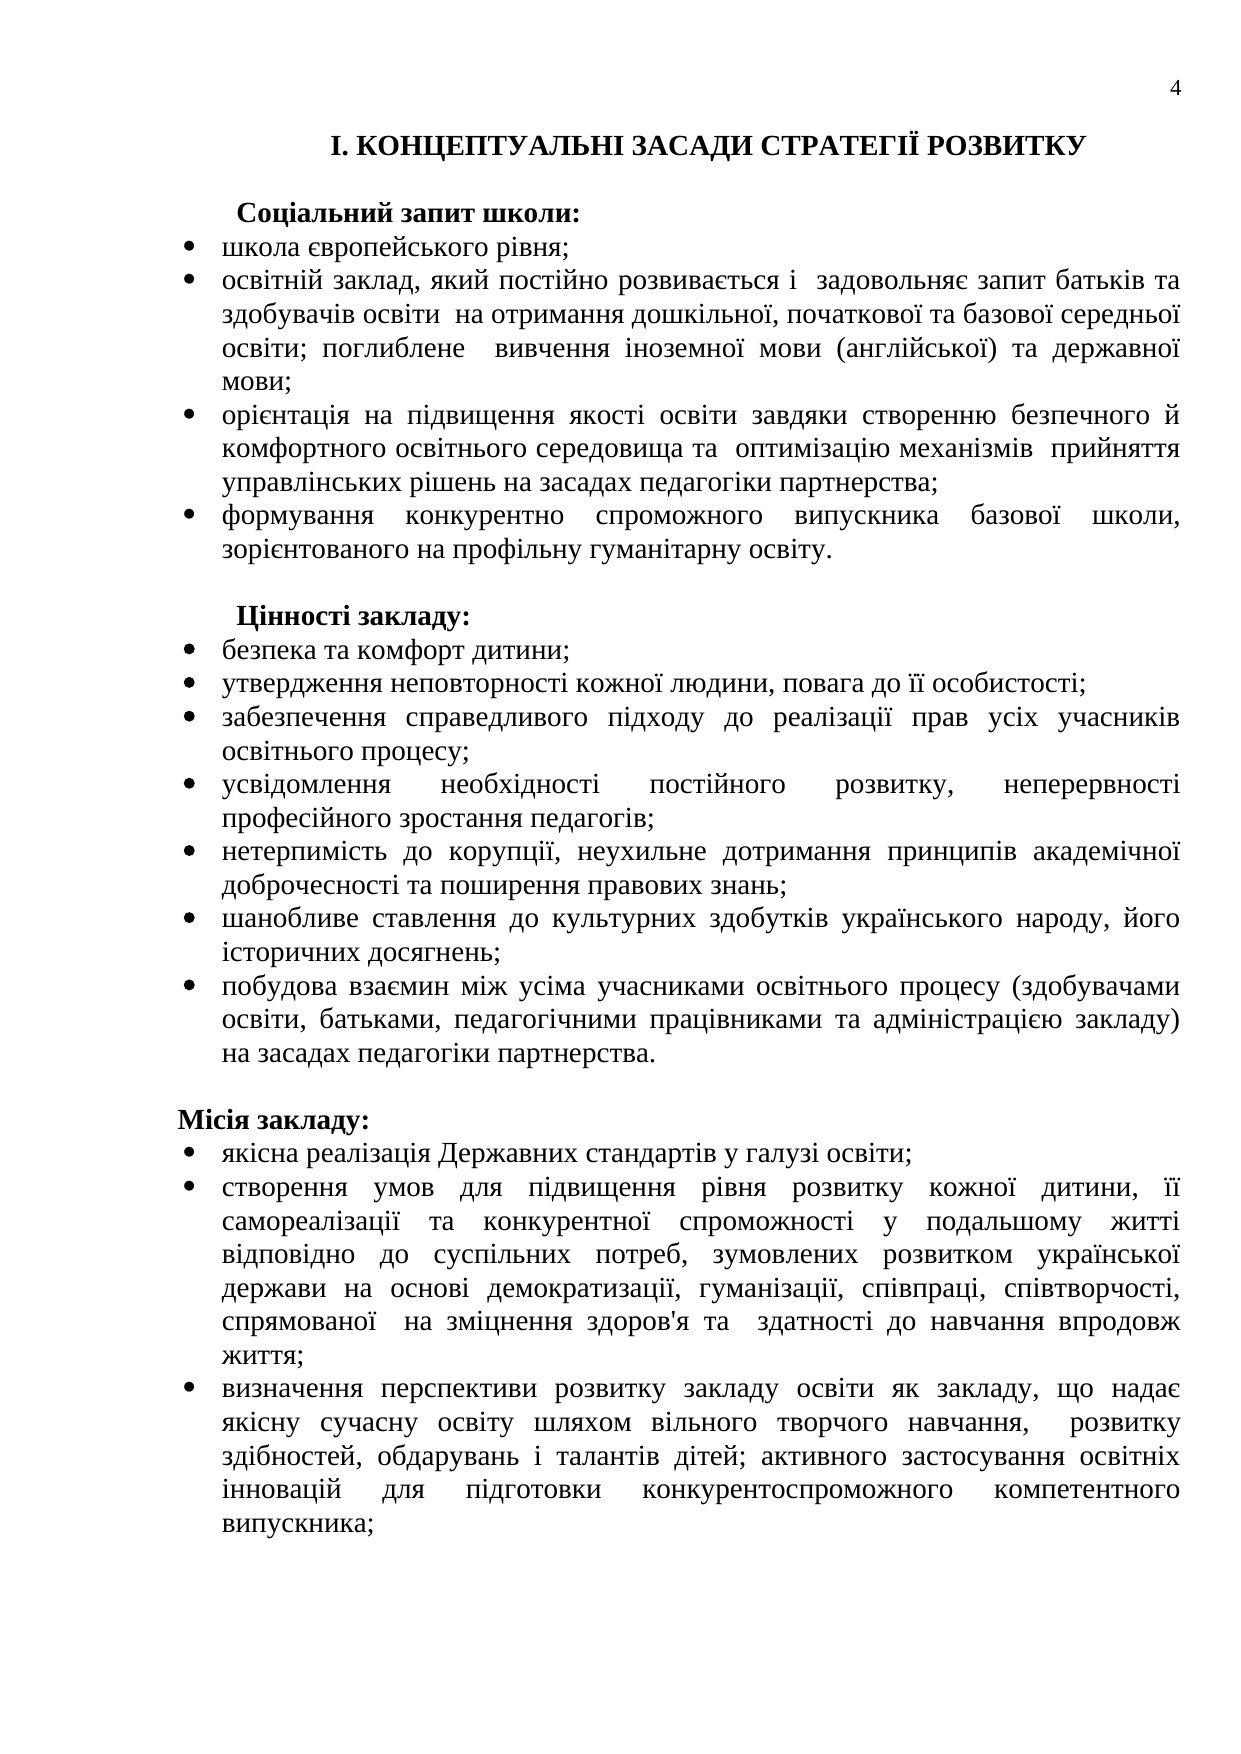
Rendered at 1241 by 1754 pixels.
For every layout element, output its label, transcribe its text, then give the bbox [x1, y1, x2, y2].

list освітній заклад, який постійно розвивається і задовольняє запит батьків та здобувачів освіти на отримання дошкільної, початкової та базової середньої освіти; поглиблене вивчення іноземної мови (англійської) та державної мови; [184, 262, 1181, 397]
list школа європейського рівня; [184, 229, 1181, 262]
list утвердження неповторності кожної людини, повага до її особистості; [184, 665, 1181, 699]
list нетерпимість до корупції, неухильне дотримання принципів академічної доброчесності та поширення правових знань; [184, 833, 1181, 901]
list формування конкурентно спроможного випускника базової школи, зорієнтованого на профільну гуманітарну освіту. [184, 497, 1181, 565]
list побудова взаємин між усіма учасниками освітнього процесу (здобувачами освіти, батьками, педагогічними працівниками та адміністрацією закладу) на засадах педагогіки партнерства. [184, 968, 1181, 1068]
list забезпечення справедливого підходу до реалізації прав усіх учасників освітнього процесу; [184, 699, 1181, 766]
list шанобливе ставлення до культурних здобутків українського народу, його історичних досягнень; [184, 901, 1181, 968]
list орієнтація на підвищення якості освіти завдяки створенню безпечного й комфортного освітнього середовища та оптимізацію механізмів прийняття управлінських рішень на засадах педагогіки партнерства; [184, 397, 1181, 497]
text Соціальний запит школи: [177, 195, 1181, 229]
text І. КОНЦЕПТУАЛЬНІ ЗАСАДИ СТРАТЕГІЇ РОЗВИТКУ [177, 128, 1181, 162]
text Цінності закладу: [177, 598, 1181, 632]
text Місія закладу: [177, 1068, 1181, 1136]
list створення умов для підвищення рівня розвитку кожної дитини, її самореалізації та конкурентної спроможності у подальшому житті відповідно до суспільних потреб, зумовлених розвитком української держави на основі демократизації, гуманізації, співпраці, співтворчості, спрямованої на зміцнення здоров'я та здатності до навчання впродовж життя; [184, 1169, 1181, 1371]
list визначення перспективи розвитку закладу освіти як закладу, що надає якісну сучасну освіту шляхом вільного творчого навчання, розвитку здібностей, обдарувань і талантів дітей; активного застосування освітніх інновацій для підготовки конкурентоспроможного компетентного випускника; [184, 1371, 1181, 1538]
list усвідомлення необхідності постійного розвитку, неперервності професійного зростання педагогів; [184, 766, 1181, 833]
list безпека та комфорт дитини; [184, 632, 1181, 665]
list якісна реалізація Державних стандартів у галузі освіти; [184, 1136, 1181, 1169]
